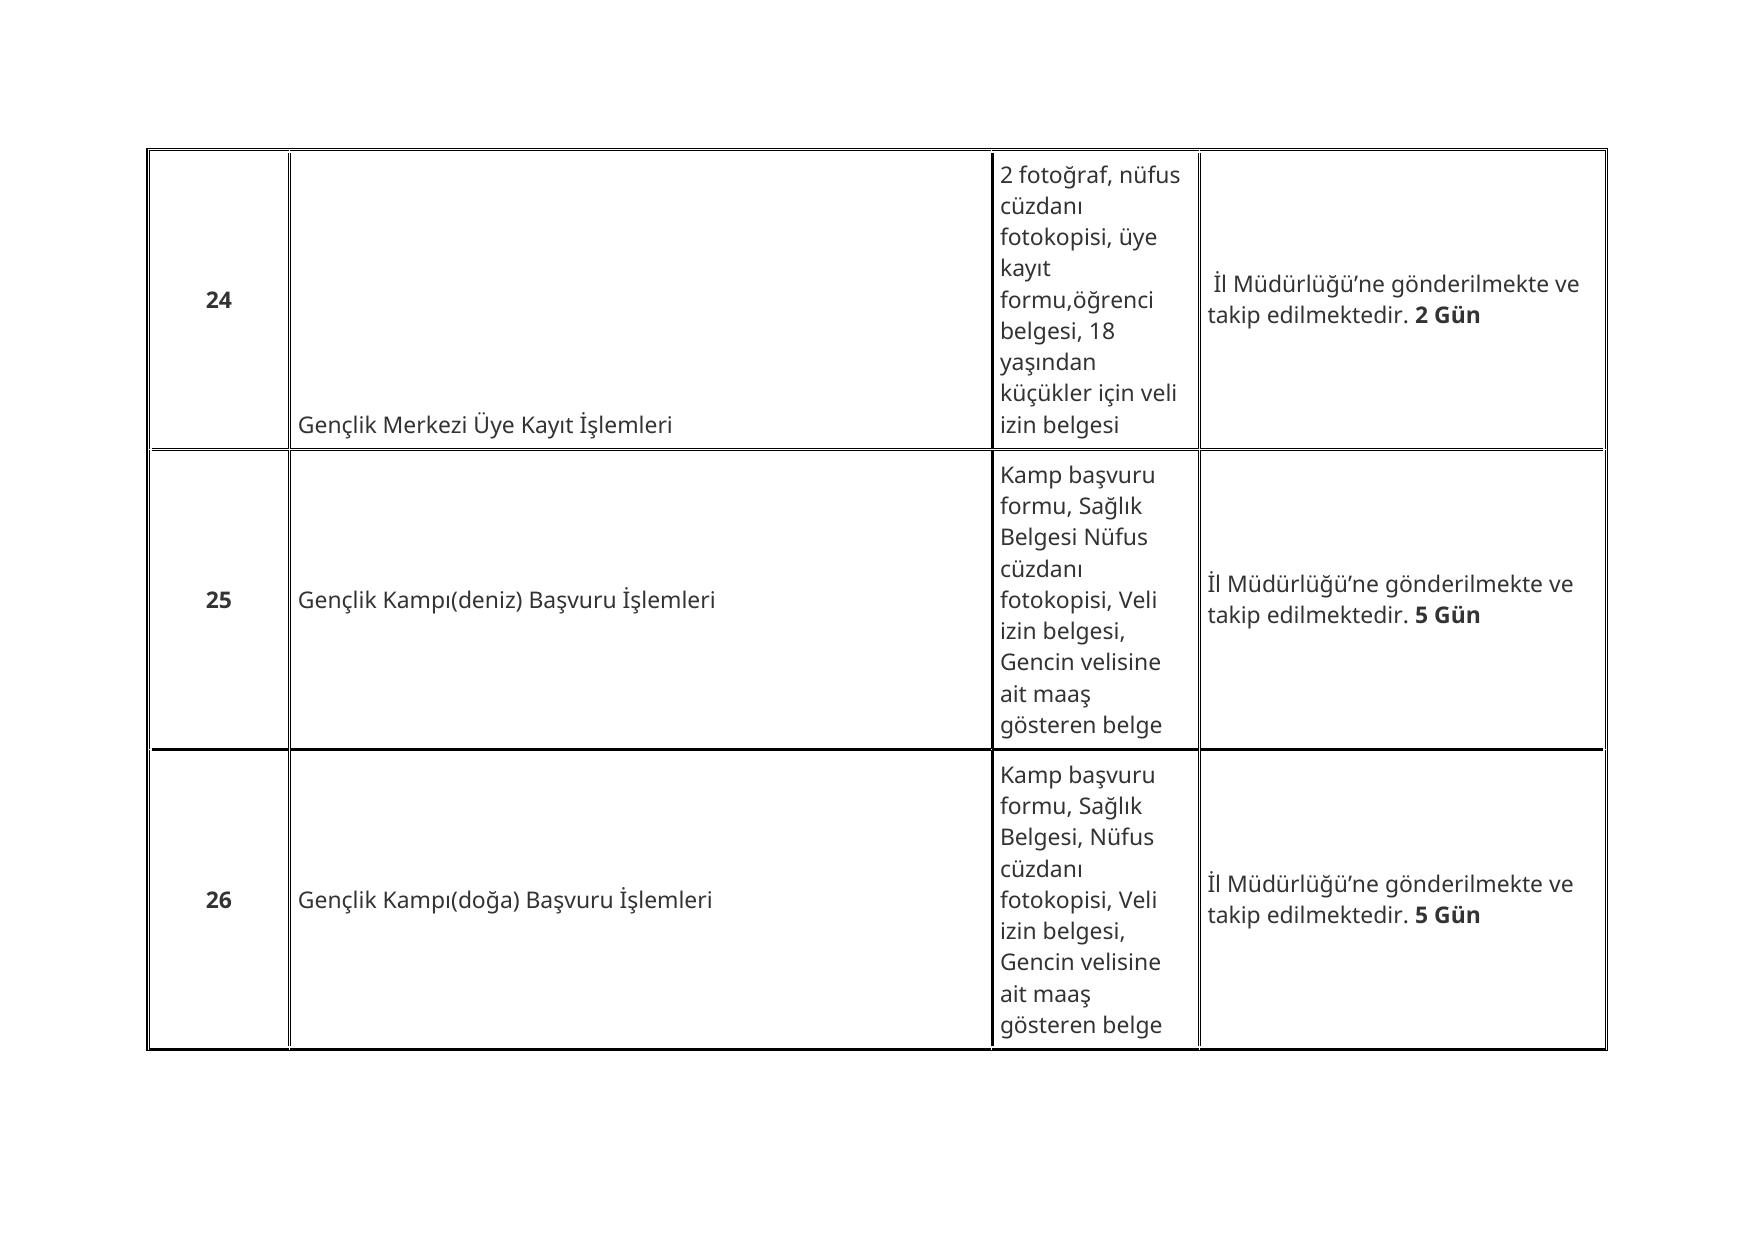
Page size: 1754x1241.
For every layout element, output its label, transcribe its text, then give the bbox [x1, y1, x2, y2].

table_cell İl Müdürlüğü’ne gönderilmekte ve takip edilmektedir. 5 Gün [1200, 448, 1606, 748]
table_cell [1200, 748, 1606, 1048]
table_cell 24 [150, 151, 290, 448]
table_cell Kamp başvuru formu, Sağlık Belgesi Nüfus cüzdanı fotokopisi, Veli izin belgesi, Gencin velisine ait maaş gösteren belge [994, 451, 1198, 748]
table_cell İl Müdürlüğü’ne gönderilmekte ve takip edilmektedir. 2 Gün [1200, 151, 1605, 448]
table_cell Gençlik Kampı(deniz) Başvuru İşlemleri [291, 451, 991, 748]
table_cell 25 [148, 448, 290, 748]
table_cell Kamp başvuru formu, Sağlık Belgesi, Nüfus cüzdanı fotokopisi, Veli izin belgesi, Gencin velisine ait maaş gösteren belge [992, 751, 1199, 1048]
table_cell Gençlik Kampı(doğa) Başvuru İşlemleri [290, 751, 992, 1048]
table_cell 2 fotoğraf, nüfus cüzdanı fotokopisi, üye kayıt formu,öğrenci belgesi, 18 yaşından küçükler için veli izin belgesi [992, 151, 1199, 448]
table_cell 26 [148, 748, 290, 1048]
table_cell Gençlik Merkezi Üye Kayıt İşlemleri [290, 149, 992, 448]
